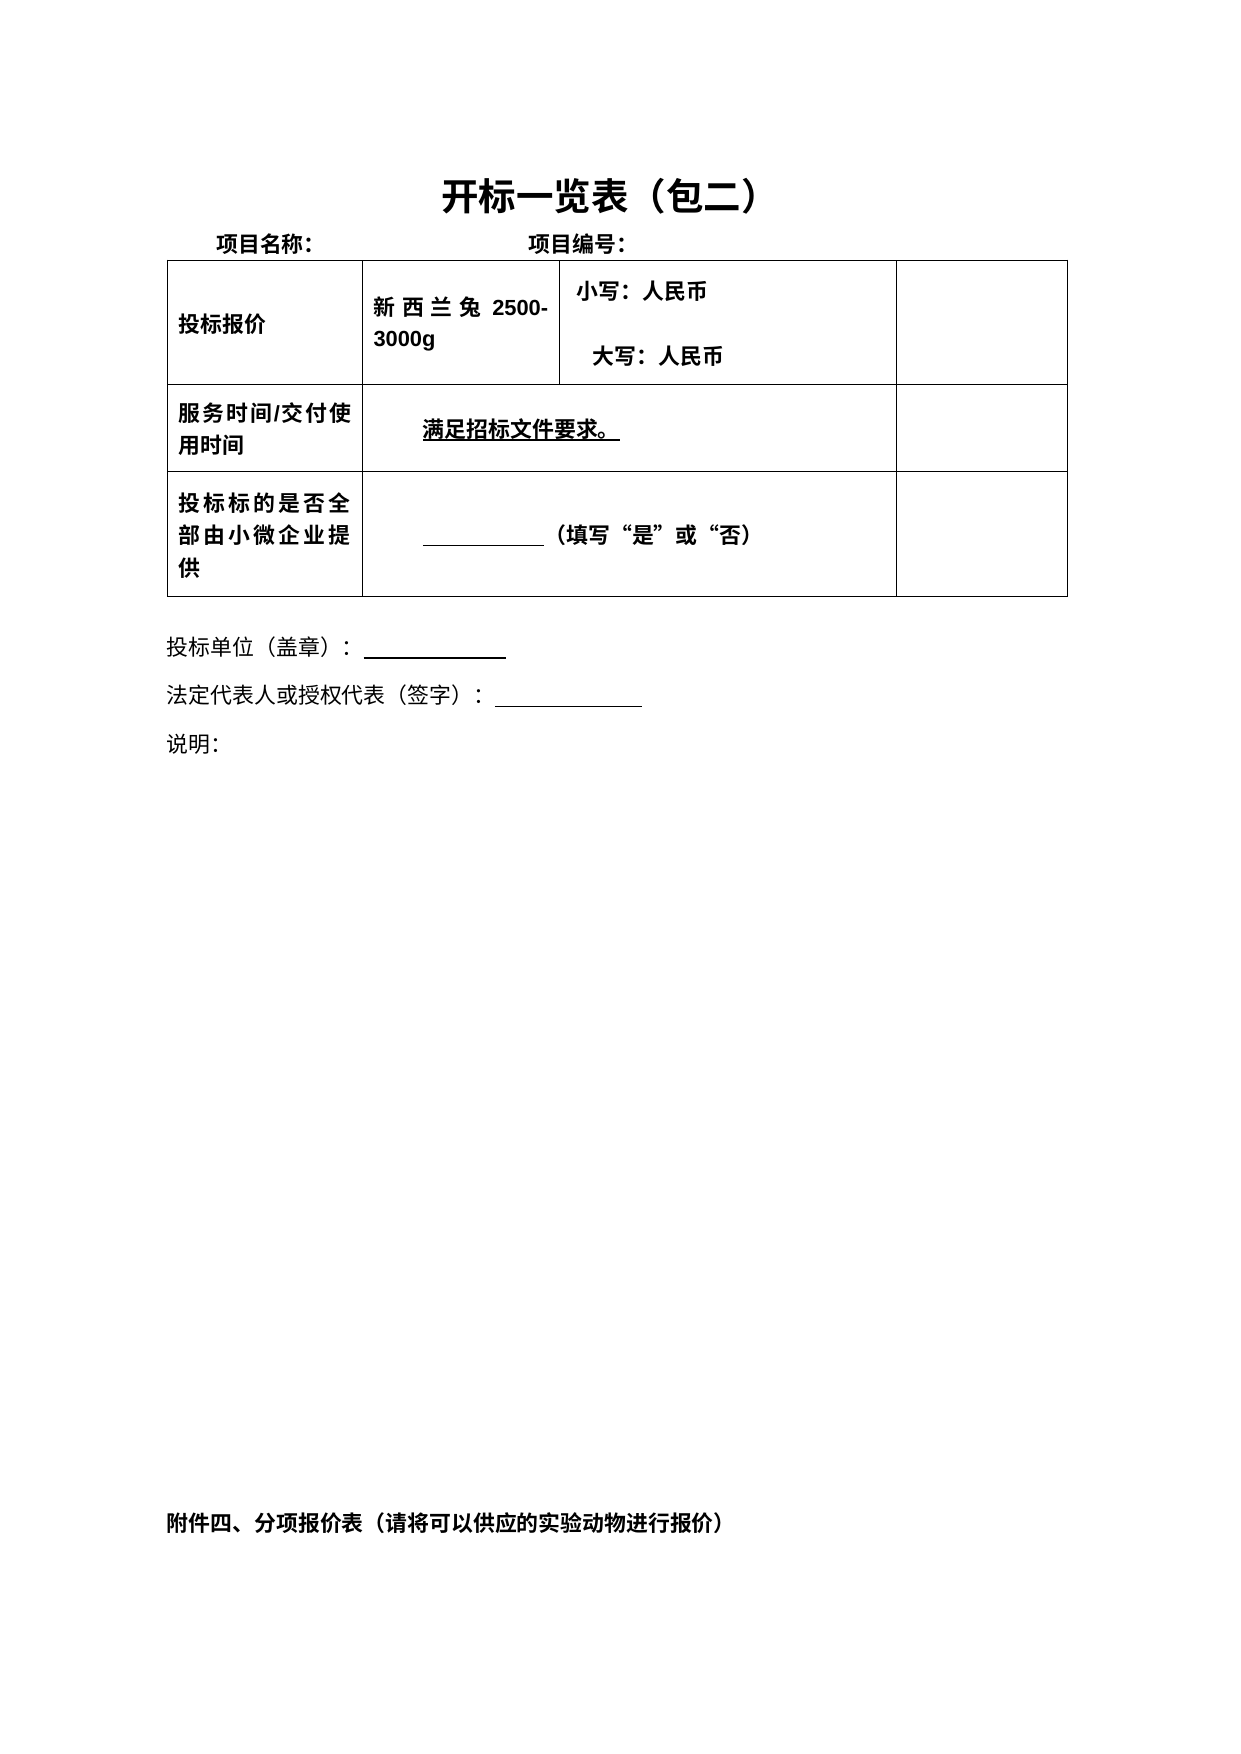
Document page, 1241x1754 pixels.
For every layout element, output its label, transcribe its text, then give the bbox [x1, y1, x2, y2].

text 附件四、分项报价表（请将可以供应的实验动物进行报价） [167, 1506, 1053, 1538]
table_cell 满足招标文件要求。 [363, 385, 896, 471]
table_cell [897, 472, 1067, 596]
table_header 小写：人民币 大写：人民币 [560, 261, 896, 384]
text 投标单位（盖章）： [167, 630, 1053, 662]
text 项目名称： 项目编号： [167, 227, 1053, 259]
table_header 投标报价 [168, 261, 362, 384]
text 法定代表人或授权代表（签字）： [167, 678, 1053, 711]
text 开标一览表（包二） [167, 162, 1053, 227]
table_cell 投标标的是否全部由小微企业提供 [168, 472, 362, 596]
table_header [897, 261, 1067, 384]
table_cell [897, 385, 1067, 471]
text 说明： [167, 726, 1053, 759]
table_header 新西兰兔2500-3000g [363, 261, 559, 384]
table_cell （填写“是”或“否） [363, 472, 896, 596]
table_cell 服务时间/交付使用时间 [168, 385, 362, 471]
